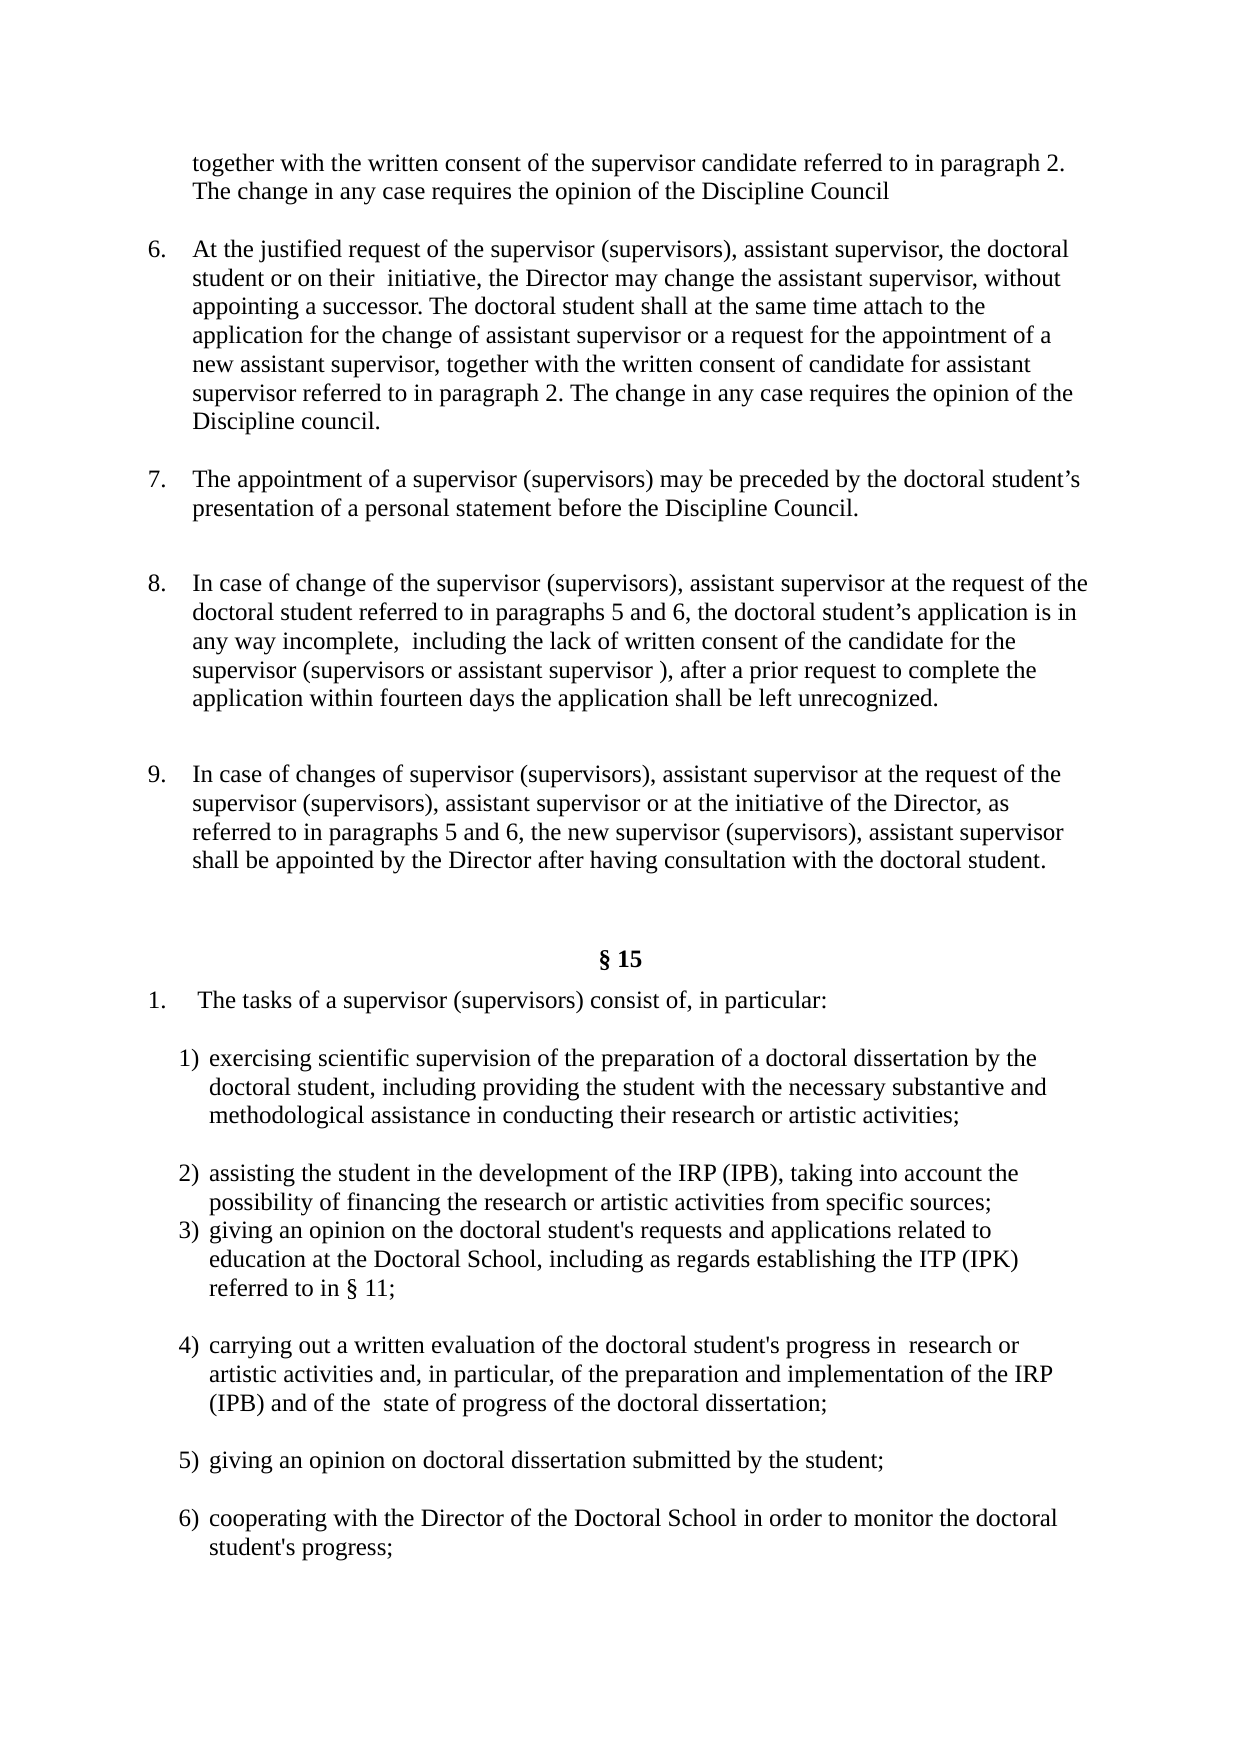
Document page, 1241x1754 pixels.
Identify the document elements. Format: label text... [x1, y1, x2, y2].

list At the justified request of the supervisor (supervisors), assistant supervisor, the doctoral student or on their initiative, the Director may change the assistant supervisor, without appointing a successor. The doctoral student shall at the same time attach to the application for the change of assistant supervisor or a request for the appointment of a new assistant supervisor, together with the written consent of candidate for assistant supervisor referred to in paragraph 2. The change in any case requires the opinion of the Discipline council. [148, 234, 1093, 435]
list giving an opinion on doctoral dissertation submitted by the student; [178, 1446, 1093, 1474]
list exercising scientific supervision of the preparation of a doctoral dissertation by the doctoral student, including providing the student with the necessary substantive and methodological assistance in conducting their research or artistic activities; [178, 1043, 1093, 1129]
list cooperating with the Director of the Doctoral School in order to monitor the doctoral student's progress; [178, 1503, 1093, 1561]
text 1. The tasks of a supervisor (supervisors) consist of, in particular: [148, 986, 1093, 1014]
list The appointment of a supervisor (supervisors) may be preceded by the doctoral student’s presentation of a personal statement before the Discipline Council. [148, 464, 1093, 521]
list carrying out a written evaluation of the doctoral student's progress in research or artistic activities and, in particular, of the preparation and implementation of the IRP (IPB) and of the state of progress of the doctoral dissertation; [178, 1331, 1093, 1417]
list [148, 148, 1093, 205]
list giving an opinion on the doctoral student's requests and applications related to education at the Doctoral School, including as regards establishing the ITP (IPK) referred to in § 11; [178, 1216, 1093, 1302]
text § 15 [148, 944, 1093, 973]
list assisting the student in the development of the IRP (IPB), taking into account the possibility of financing the research or artistic activities from specific sources; [178, 1158, 1093, 1216]
list In case of changes of supervisor (supervisors), assistant supervisor at the request of the supervisor (supervisors), assistant supervisor or at the initiative of the Director, as referred to in paragraphs 5 and 6, the new supervisor (supervisors), assistant supervisor shall be appointed by the Director after having consultation with the doctoral student. [148, 759, 1093, 874]
list In case of change of the supervisor (supervisors), assistant supervisor at the request of the doctoral student referred to in paragraphs 5 and 6, the doctoral student’s application is in any way incomplete, including the lack of written consent of the candidate for the supervisor (supervisors or assistant supervisor ), after a prior request to complete the application within fourteen days the application shall be left unrecognized. [148, 568, 1093, 712]
